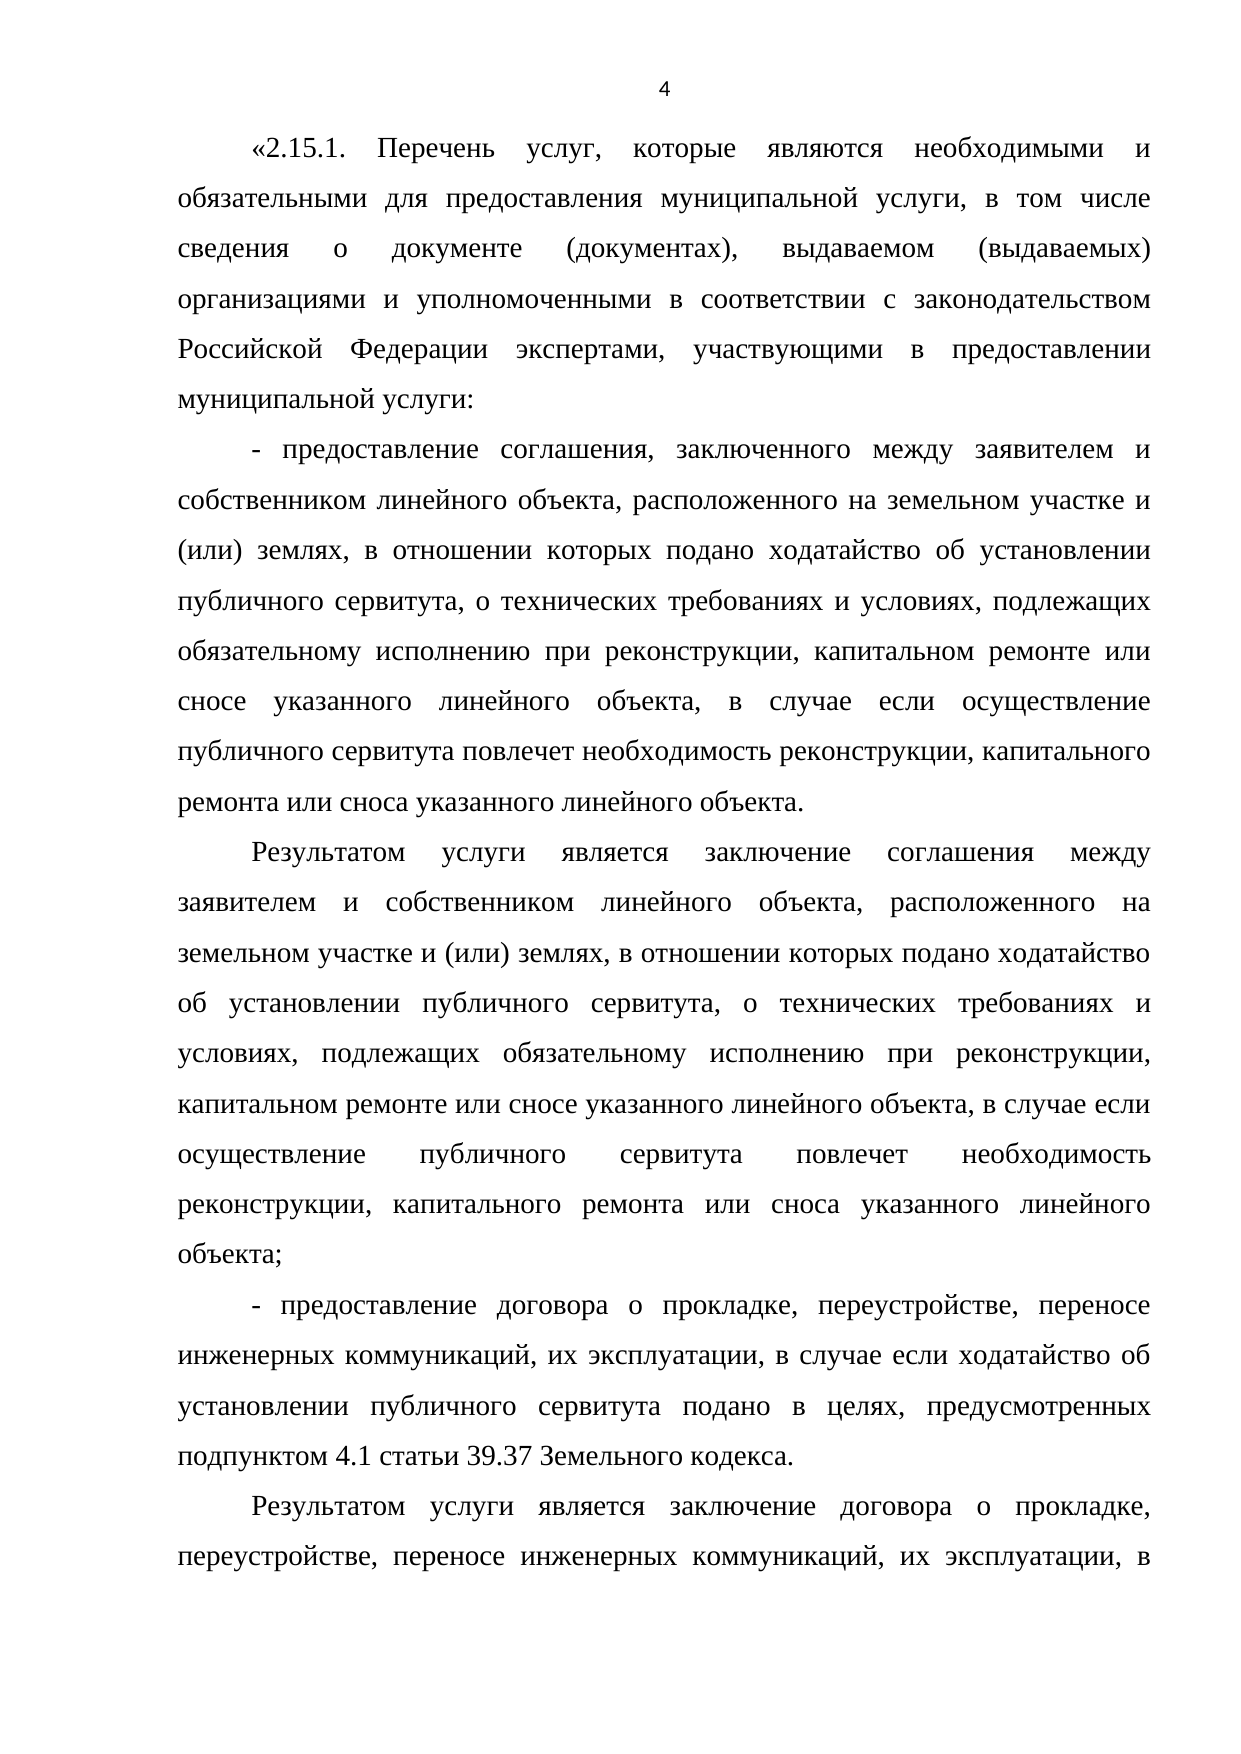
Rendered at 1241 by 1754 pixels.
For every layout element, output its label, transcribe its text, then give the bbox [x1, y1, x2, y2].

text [177, 1488, 1152, 1572]
text «2.15.1. Перечень услуг, которые являются необходимыми и обязательными для предоставления муниципальной услуги, в том числе сведения о документе (документах), выдаваемом (выдаваемых) организациями и уполномоченными в соответствии с законодательством Российской Федерации экспертами, участвующими в предоставлении муниципальной услуги: [177, 130, 1152, 415]
text - предоставление договора о прокладке, переустройстве, переносе инженерных коммуникаций, их эксплуатации, в случае если ходатайство об установлении публичного сервитута подано в целях, предусмотренных подпунктом 4.1 статьи 39.37 Земельного кодекса. [177, 1287, 1152, 1471]
text - предоставление соглашения, заключенного между заявителем и собственником линейного объекта, расположенного на земельном участке и (или) землях, в отношении которых подано ходатайство об установлении публичного сервитута, о технических требованиях и условиях, подлежащих обязательному исполнению при реконструкции, капитальном ремонте или сносе указанного линейного объекта, в случае если осуществление публичного сервитута повлечет необходимость реконструкции, капитального ремонта или сноса указанного линейного объекта. [177, 432, 1152, 817]
text Результатом услуги является заключение соглашения между заявителем и собственником линейного объекта, расположенного на земельном участке и (или) землях, в отношении которых подано ходатайство об установлении публичного сервитута, о технических требованиях и условиях, подлежащих обязательному исполнению при реконструкции, капитальном ремонте или сносе указанного линейного объекта, в случае если осуществление публичного сервитута повлечет необходимость реконструкции, капитального ремонта или сноса указанного линейного объекта; [177, 834, 1152, 1270]
